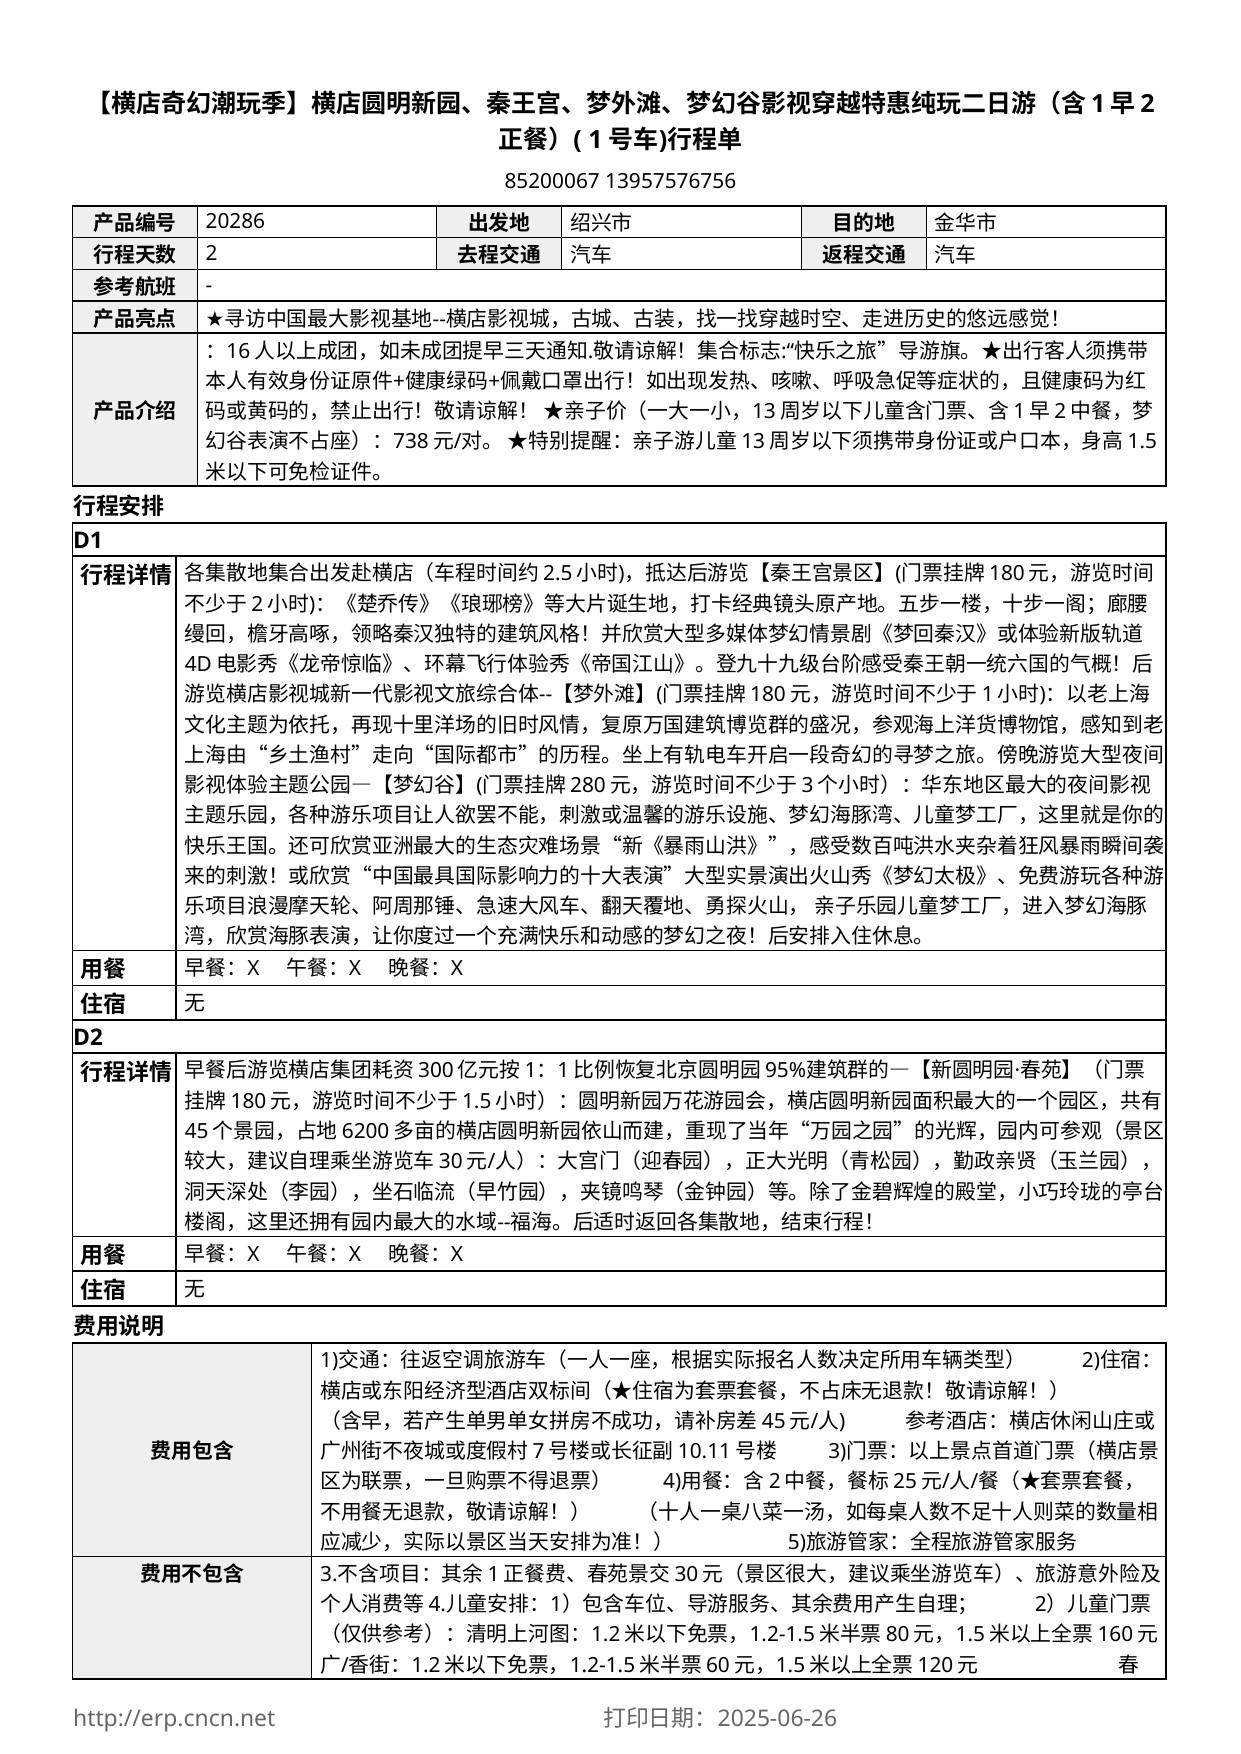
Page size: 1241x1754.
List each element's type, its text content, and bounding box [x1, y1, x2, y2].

table_cell 早餐：X 午餐：X 晚餐：X [177, 1237, 1165, 1270]
table_header 出发地 [437, 207, 561, 237]
table_header D1 [73, 524, 1165, 555]
table_cell 产品亮点 [73, 302, 197, 332]
table_cell 用餐 [73, 1237, 175, 1270]
table_cell D2 [73, 1021, 1165, 1052]
table_cell 产品介绍 [73, 334, 197, 485]
table_cell 费用不包含 [73, 1557, 311, 1678]
table_cell 汽车 [562, 238, 801, 269]
table_header 20286 [198, 207, 436, 237]
table_cell ：16人以上成团，如未成团提早三天通知.敬请谅解！集合标志:“快乐之旅”导游旗。★出行客人须携带本人有效身份证原件+健康绿码+佩戴口罩出行！如出现发热、咳嗽、呼吸急促等症状的，且健康码为红码或黄码的，禁止出行！敬请谅解！ ★亲子价（一大一小，13周岁以下儿童含门票、含1早2中餐，梦幻谷表演不占座）：738元/对。 ★特别提醒：亲子游儿童13周岁以下须携带身份证或户口本，身高1.5米以下可免检证件。 [198, 334, 1165, 485]
table_header 1)交通：往返空调旅游车（一人一座，根据实际报名人数决定所用车辆类型） [312, 1344, 1165, 1556]
table_header 产品编号 [73, 207, 197, 237]
table_cell 各集散地集合出发赴横店（车程时间约2.5小时)，抵达后游览【秦王宫景区】(门票挂牌180元，游览时间不少于2小时)：《楚乔传》《琅琊榜》等大片诞生地，打卡经典镜头原产地。五步一楼，十步一阁；廊腰缦回，檐牙高啄，领略秦汉独特的建筑风格！并欣赏大型多媒体梦幻情景剧《梦回秦汉》或体验新版轨道4D电影秀《龙帝惊临》、环幕飞行体验秀《帝国江山》。登九十九级台阶感受秦王朝一统六国的气概！后游览横店影视城新一代影视文旅综合体--【梦外滩】(门票挂牌180元，游览时间不少于1小时)：以老上海文化主题为依托，再现十里洋场的旧时风情，复原万国建筑博览群的盛况，参观海上洋货博物馆，感知到老上海由“乡土渔村”走向“国际都市”的历程。坐上有轨电车开启一段奇幻的寻梦之旅。傍晚游览大型夜间影视体验主题公园—【梦幻谷】(门票挂牌280元，游览时间不少于3个小时）：华东地区最大的夜间影视主题乐园，各种游乐项目让人欲罢不能，刺激或温馨的游乐设施、梦幻海豚湾、儿童梦工厂，这里就是你的快乐王国。还可欣赏亚洲最大的生态灾难场景“新《暴雨山洪》”，感受数百吨洪水夹杂着狂风暴雨瞬间袭来的刺激！或欣赏“中国最具国际影响力的十大表演”大型实景演出火山秀《梦幻太极》、免费游玩各种游乐项目浪漫摩天轮、阿周那锤、急速大风车、翻天覆地、勇探火山， 亲子乐园儿童梦工厂，进入梦幻海豚湾，欣赏海豚表演，让你度过一个充满快乐和动感的梦幻之夜！后安排入住休息。 [177, 557, 1165, 950]
table_cell 用餐 [73, 951, 175, 984]
text 行程安排 [73, 488, 1167, 521]
table_cell 住宿 [73, 1272, 175, 1305]
text 费用说明 [73, 1308, 1167, 1341]
table_cell 返程交通 [802, 238, 926, 269]
table_header 费用包含 [73, 1344, 311, 1556]
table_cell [312, 1557, 1165, 1678]
table_cell 行程天数 [73, 238, 197, 269]
text 【横店奇幻潮玩季】横店圆明新园、秦王宫、梦外滩、梦幻谷影视穿越特惠纯玩二日游（含1早2正餐）( 1 号车)行程单 [73, 83, 1167, 156]
table_cell 无 [177, 1272, 1165, 1305]
table_cell 2 [198, 238, 436, 269]
table_cell ★寻访中国最大影视基地--横店影视城，古城、古装，找一找穿越时空、走进历史的悠远感觉！ [198, 302, 1165, 332]
table_cell 早餐后游览横店集团耗资300亿元按1：1比例恢复北京圆明园95%建筑群的—【新圆明园·春苑】（门票挂牌180元，游览时间不少于1.5小时）：圆明新园万花游园会，横店圆明新园面积最大的一个园区，共有45个景园，占地6200多亩的横店圆明新园依山而建，重现了当年“万园之园”的光辉，园内可参观（景区较大，建议自理乘坐游览车30元/人）：大宫门（迎春园），正大光明（青松园），勤政亲贤（玉兰园），洞天深处（李园），坐石临流（早竹园），夹镜鸣琴（金钟园）等。除了金碧辉煌的殿堂，小巧玲珑的亭台楼阁，这里还拥有园内最大的水域--福海。后适时返回各集散地，结束行程！ [177, 1054, 1165, 1236]
table_cell 汽车 [927, 238, 1165, 269]
table_cell 去程交通 [437, 238, 561, 269]
table_header 绍兴市 [562, 207, 801, 237]
table_cell 住宿 [73, 986, 175, 1019]
table_cell 行程详情 [73, 1054, 175, 1236]
table_cell 早餐：X 午餐：X 晚餐：X [177, 951, 1165, 984]
table_cell 无 [177, 986, 1165, 1019]
table_cell 参考航班 [73, 270, 197, 300]
table_header 目的地 [802, 207, 926, 237]
text 85200067 13957576756 [73, 166, 1167, 195]
table_cell 行程详情 [73, 557, 175, 950]
table_cell - [198, 270, 1165, 300]
table_header 金华市 [927, 207, 1165, 237]
